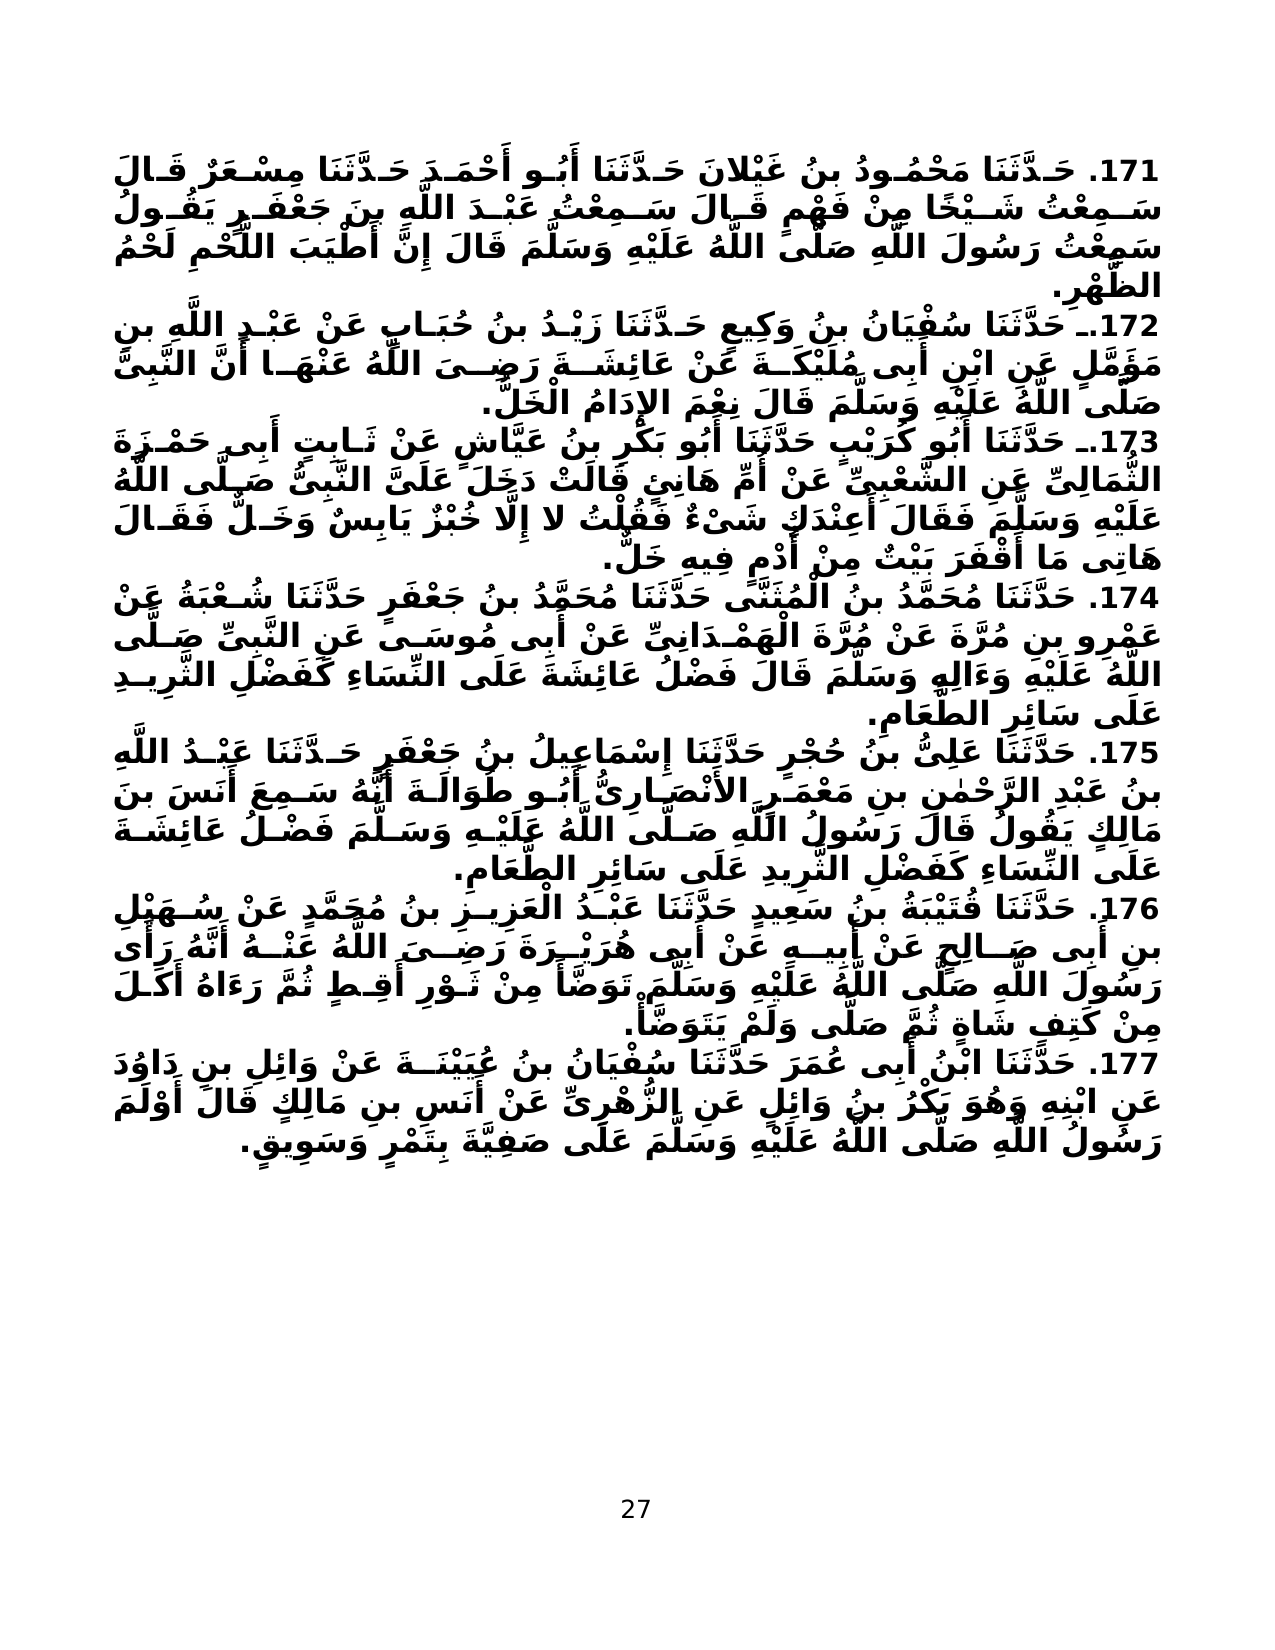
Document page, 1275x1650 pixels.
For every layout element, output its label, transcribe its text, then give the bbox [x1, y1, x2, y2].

text 176. حَدَّثَنَا قُتَيْبَةُ بنُ سَعِيدٍ حَدَّثَنَا عَبْدُ الْعَزِيزِ بنُ مُحَمَّدٍ عَنْ سُهَيْلِ بنِ أَبِى صَالِحٍ عَنْ أَبِيهِ عَنْ أَبِى هُرَيْرَةَ رَضِىَ اللَّهُ عَنْهُ أَنَّهُ رَأَى رَسُولَ اللَّهِ صَلَّى اللَّهُ عَلَيْهِ وَسَلَّمَ تَوَضَّأَ مِنْ ثَوْرِ أَقِطٍ ثُمَّ رَءَاهُ أَكَلَ مِنْ كَتِفِ شَاةٍ ثُمَّ صَلَّى وَلَمْ يَتَوَضَّأْ. [112, 888, 1162, 1044]
text 172. حَدَّثَنَا سُفْيَانُ بنُ وَكِيعٍ حَدَّثَنَا زَيْدُ بنُ حُبَابٍ عَنْ عَبْدِ اللَّهِ بنِ مَؤَمَّلٍ عَنِ ابْنِ أَبِى مُلَيْكَةَ عَنْ عَائِشَةَ رَضِىَ اللَّهُ عَنْهَا أَنَّ النَّبِىَّ صَلَّى اللَّهُ عَلَيْهِ وَسَلَّمَ قَالَ نِعْمَ الإِدَامُ الْخَلُّ. [112, 305, 1162, 422]
text 177. حَدَّثَنَا ابْنُ أَبِى عُمَرَ حَدَّثَنَا سُفْيَانُ بنُ عُيَيْنَةَ عَنْ وَائِلِ بنِ دَاوُدَ عَنِ ابْنِهِ وَهُوَ بَكْرُ بنُ وَائِلٍ عَنِ الزُّهْرِىِّ عَنْ أَنَسِ بنِ مَالِكٍ قَالَ أَوْلَمَ رَسُولُ اللَّهِ صَلَّى اللَّهُ عَلَيْهِ وَسَلَّمَ عَلَى صَفِيَّةَ بِتَمْرٍ وَسَوِيقٍ. [112, 1044, 1162, 1160]
text 173. حَدَّثَنَا أَبُو كُرَيْبٍ حَدَّثَنَا أَبُو بَكْرِ بنُ عَيَّاشٍ عَنْ ثَابِتٍ أَبِى حَمْزَةَ الثُّمَالِىِّ عَنِ الشَّعْبِىِّ عَنْ أُمِّ هَانِئٍ قَالَتْ دَخَلَ عَلَىَّ النَّبِىُّ صَلَّى اللَّهُ عَلَيْهِ وَسَلَّمَ فَقَالَ أَعِنْدَكِ شَىْءٌ فَقُلْتُ لا إِلَّا خُبْزٌ يَابِسٌ وَخَلٌّ فَقَالَ هَاتِى مَا أَقْفَرَ بَيْتٌ مِنْ أُدْمٍ فِيهِ خَلٌّ. [112, 422, 1162, 577]
text 171. حَدَّثَنَا مَحْمُودُ بنُ غَيْلانَ حَدَّثَنَا أَبُو أَحْمَدَ حَدَّثَنَا مِسْعَرٌ قَالَ سَمِعْتُ شَيْخًا مِنْ فَهْمٍ قَالَ سَمِعْتُ عَبْدَ اللَّهِ بنَ جَعْفَرٍ يَقُولُ سَمِعْتُ رَسُولَ اللَّهِ صَلَّى اللَّهُ عَلَيْهِ وَسَلَّمَ قَالَ إِنَّ أَطْيَبَ اللَّحْمِ لَحْمُ الظَّهْرِ. [112, 150, 1162, 305]
text 175. حَدَّثَنَا عَلِىُّ بنُ حُجْرٍ حَدَّثَنَا إِسْمَاعِيلُ بنُ جَعْفَرٍ حَدَّثَنَا عَبْدُ اللَّهِ بنُ عَبْدِ الرَّحْمٰنِ بنِ مَعْمَرٍ الأَنْصَارِىُّ أَبُو طُوَالَةَ أَنَّهُ سَمِعَ أَنَسَ بنَ مَالِكٍ يَقُولُ قَالَ رَسُولُ اللَّهِ صَلَّى اللَّهُ عَلَيْهِ وَسَلَّمَ فَضْلُ عَائِشَةَ عَلَى النِّسَاءِ كَفَضْلِ الثَّرِيدِ عَلَى سَائِرِ الطَّعَامِ. [112, 733, 1162, 888]
text 174. حَدَّثَنَا مُحَمَّدُ بنُ الْمُثَنَّى حَدَّثَنَا مُحَمَّدُ بنُ جَعْفَرٍ حَدَّثَنَا شُعْبَةُ عَنْ عَمْرِو بنِ مُرَّةَ عَنْ مُرَّةَ الْهَمْدَانِىِّ عَنْ أَبِى مُوسَى عَنِ النَّبِىِّ صَلَّى اللَّهُ عَلَيْهِ وَءَالِهِ وَسَلَّمَ قَالَ فَضْلُ عَائِشَةَ عَلَى النِّسَاءِ كَفَضْلِ الثَّرِيدِ عَلَى سَائِرِ الطَّعَامِ. [112, 577, 1162, 733]
